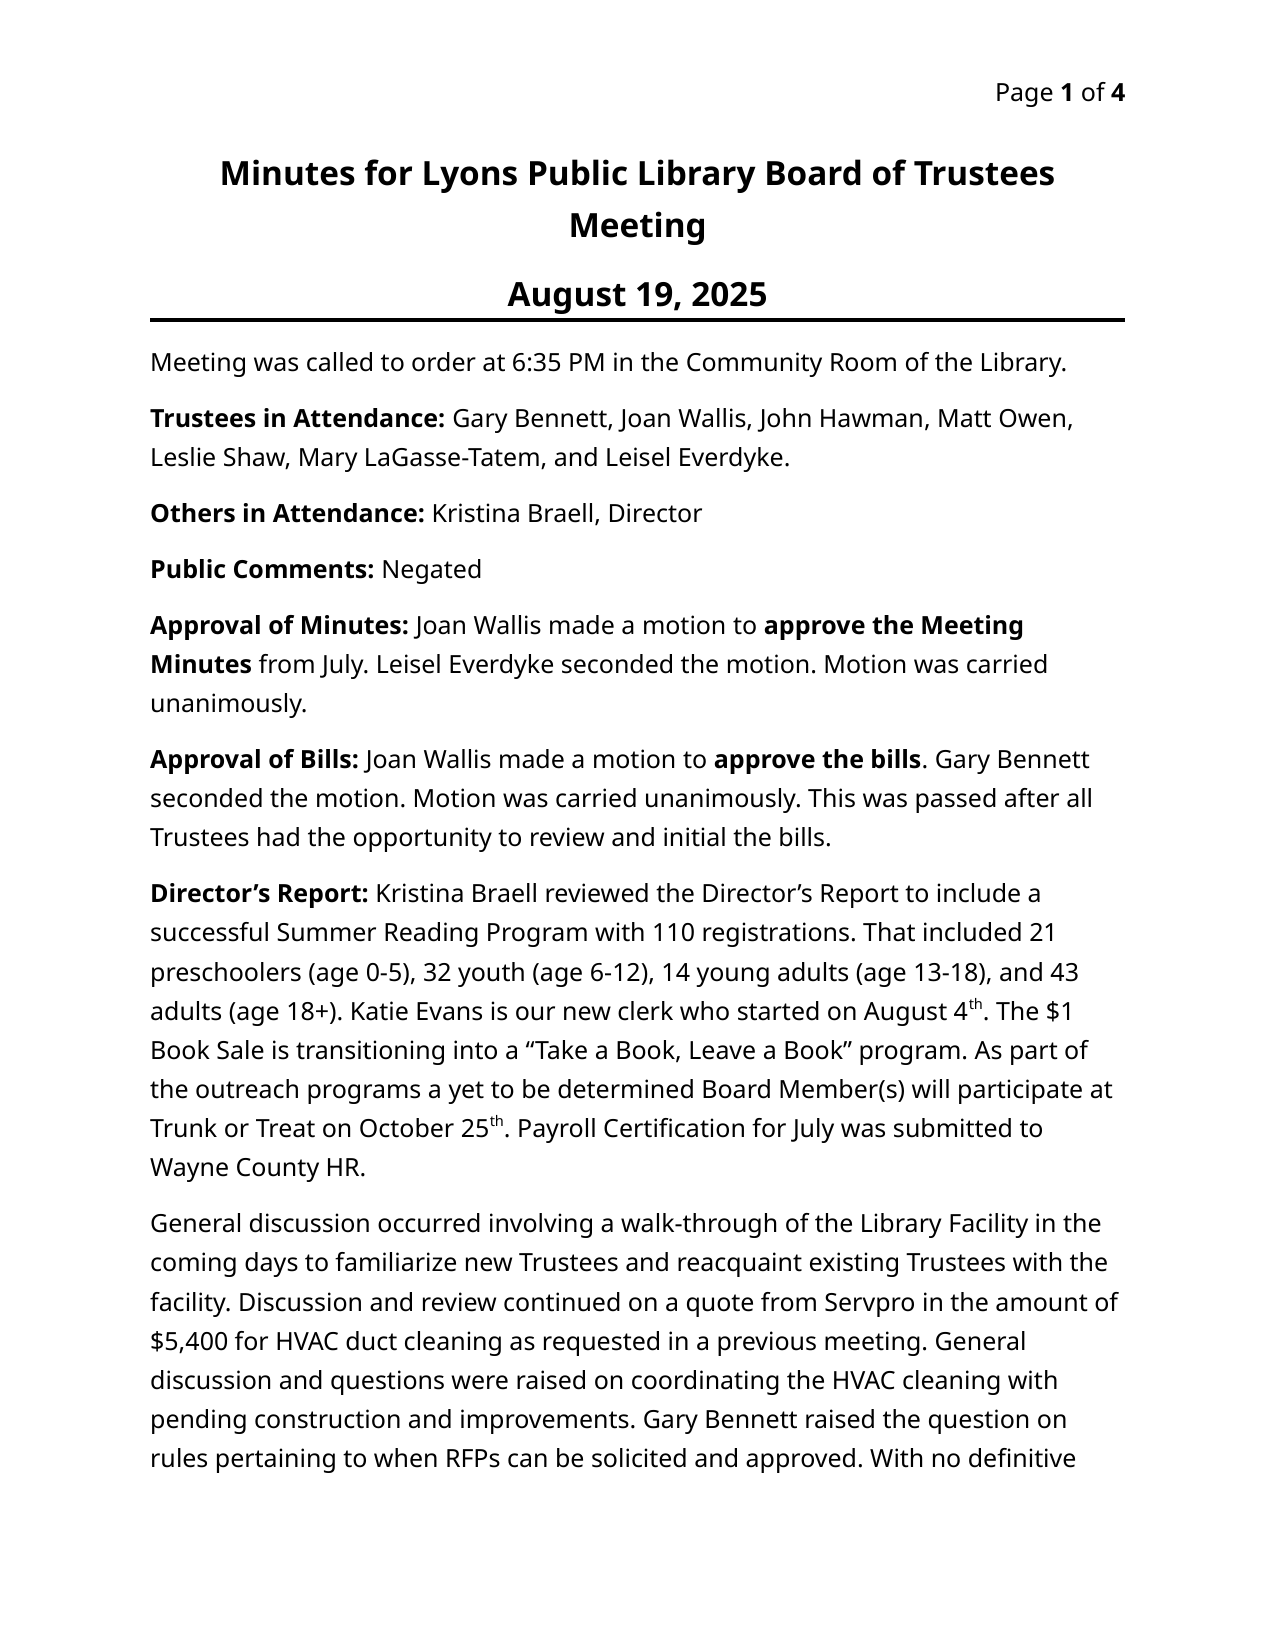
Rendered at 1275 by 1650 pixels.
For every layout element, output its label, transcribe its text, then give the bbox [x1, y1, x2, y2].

text Meeting was called to order at 6:35 PM in the Community Room of the Library. [150, 345, 1125, 379]
text Approval of Bills: Joan Wallis made a motion to approve the bills. Gary Bennett seconded the motion. Motion was carried unanimously. This was passed after all Trustees had the opportunity to review and initial the bills. [150, 742, 1125, 854]
text Minutes for Lyons Public Library Board of Trustees Meeting [150, 150, 1125, 248]
text Others in Attendance: Kristina Braell, Director [150, 496, 1125, 530]
text Approval of Minutes: Joan Wallis made a motion to approve the Meeting Minutes from July. Leisel Everdyke seconded the motion. Motion was carried unanimously. [150, 608, 1125, 720]
text August 19, 2025 [150, 271, 1125, 318]
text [150, 1206, 1125, 1475]
text Director’s Report: Kristina Braell reviewed the Director’s Report to include a successful Summer Reading Program with 110 registrations. That included 21 preschoolers (age 0-5), 32 youth (age 6-12), 14 young adults (age 13-18), and 43 adults (age 18+). Katie Evans is our new clerk who started on August 4th. The $1 Book Sale is transitioning into a “Take a Book, Leave a Book” program. As part of the outreach programs a yet to be determined Board Member(s) will participate at Trunk or Treat on October 25th. Payroll Certification for July was submitted to Wayne County HR. [150, 876, 1125, 1184]
text Trustees in Attendance: Gary Bennett, Joan Wallis, John Hawman, Matt Owen, Leslie Shaw, Mary LaGasse-Tatem, and Leisel Everdyke. [150, 401, 1125, 474]
text Public Comments: Negated [150, 552, 1125, 586]
